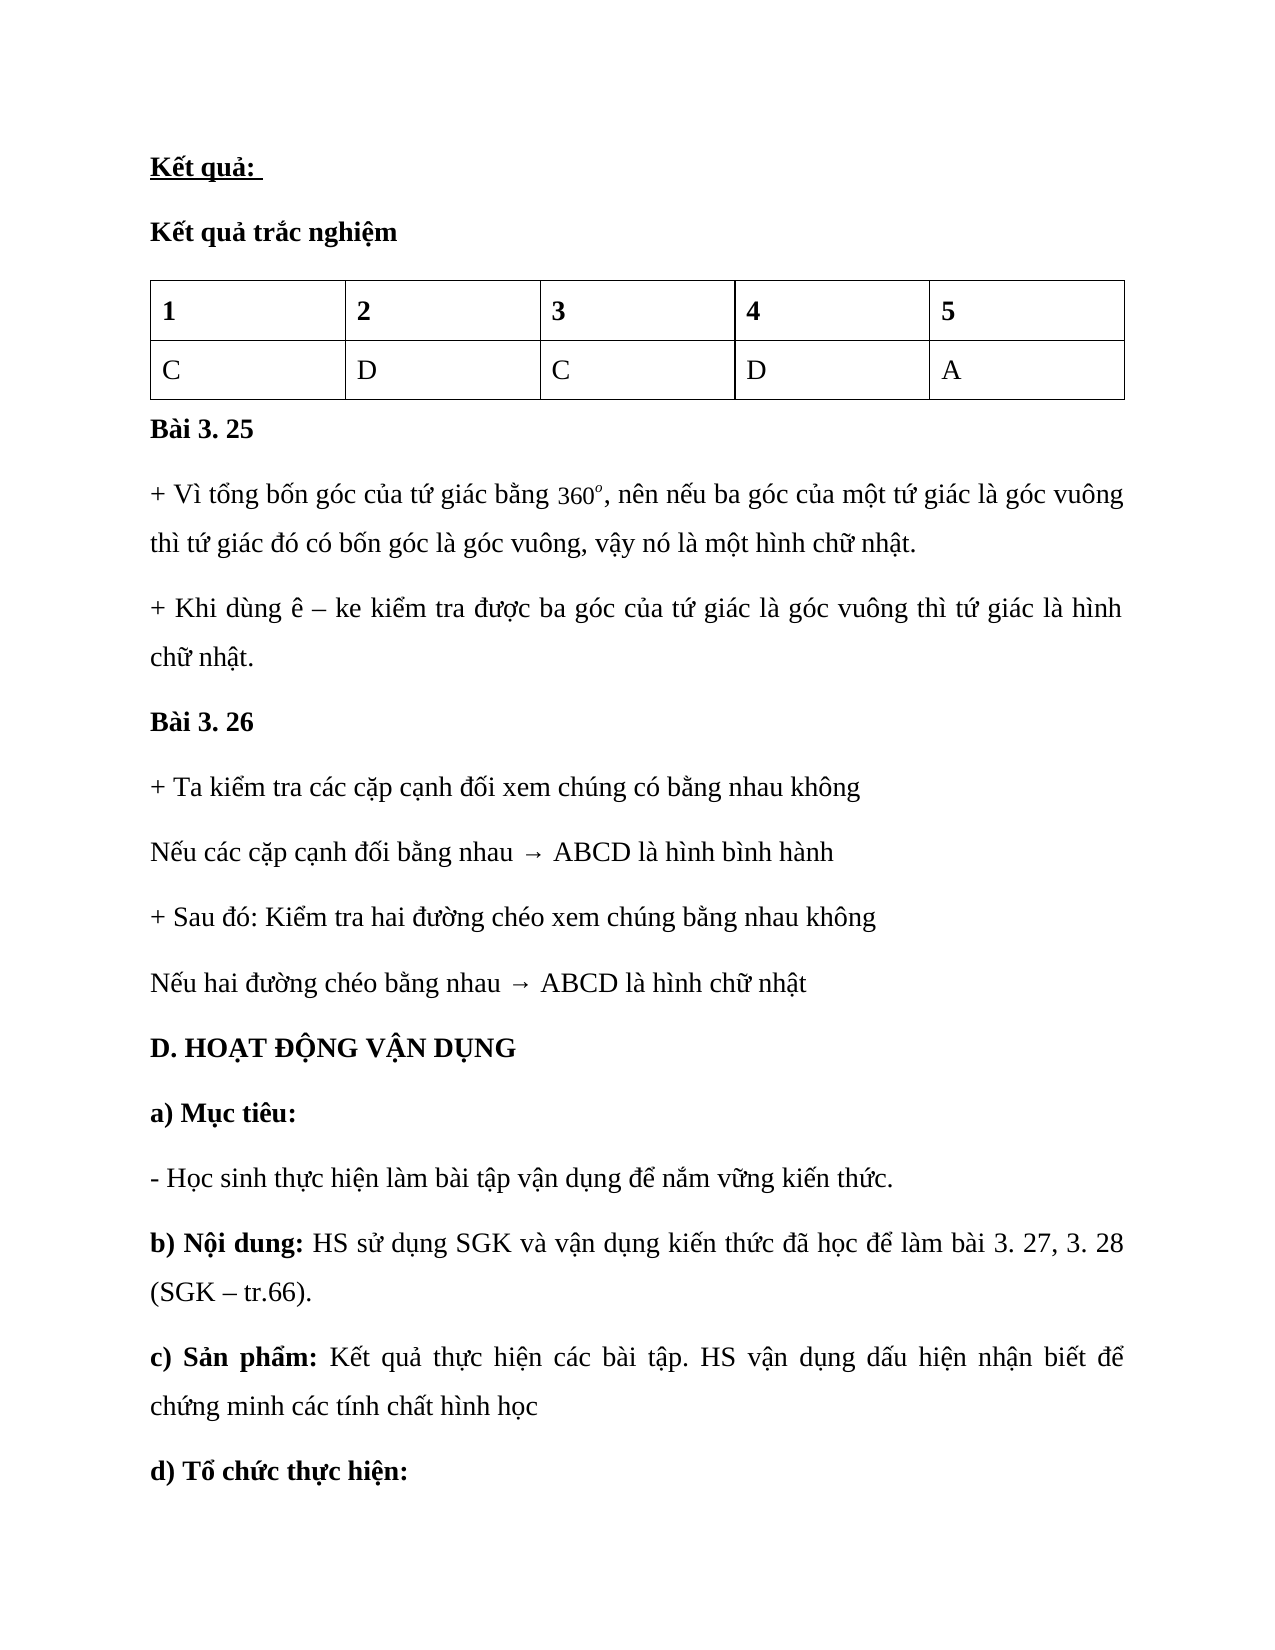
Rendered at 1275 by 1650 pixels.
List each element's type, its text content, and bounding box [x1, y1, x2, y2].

text b) Nội dung: HS sử dụng SGK và vận dụng kiến thức đã học để làm bài 3. 27, 3. 28 (SGK – tr.66). [150, 1226, 1125, 1307]
table_cell C [541, 341, 734, 398]
text Bài 3. 25 [150, 412, 1125, 444]
text Bài 3. 26 [150, 705, 1125, 737]
text Kết quả trắc nghiệm [150, 215, 1125, 248]
text D. HOẠT ĐỘNG VẬN DỤNG [150, 1031, 1125, 1063]
table_cell A [930, 341, 1124, 398]
text + Sau đó: Kiểm tra hai đường chéo xem chúng bằng nhau không [150, 900, 1125, 933]
table_header 4 [736, 281, 929, 339]
text Nếu các cặp cạnh đối bằng nhau ABCD là hình bình hành [150, 835, 1125, 868]
text a) Mục tiêu: [150, 1096, 1125, 1128]
table_header 2 [346, 281, 540, 339]
table_cell D [346, 341, 540, 398]
text Nếu hai đường chéo bằng nhau ABCD là hình chữ nhật [150, 966, 1125, 998]
text c) Sản phẩm: Kết quả thực hiện các bài tập. HS vận dụng dấu hiện nhận biết để chứng minh các tính chất hình học [150, 1340, 1125, 1421]
table_header 1 [151, 281, 345, 339]
text + Ta kiểm tra các cặp cạnh đối xem chúng có bằng nhau không [150, 770, 1125, 802]
text + Khi dùng ê – ke kiểm tra được ba góc của tứ giác là góc vuông thì tứ giác là hình chữ nhật. [150, 591, 1125, 672]
text Kết quả: [150, 150, 1125, 182]
text + Vì tổng bốn góc của tứ giác bằng , nên nếu ba góc của một tứ giác là góc vuông thì tứ giác đó có bốn góc là góc vuông, vậy nó là một hình chữ nhật. [150, 477, 1125, 558]
table_header 5 [930, 281, 1124, 339]
text - Học sinh thực hiện làm bài tập vận dụng để nắm vững kiến thức. [150, 1161, 1125, 1194]
table_header 3 [541, 281, 734, 339]
text d) Tổ chức thực hiện: [150, 1454, 1125, 1486]
table_cell C [151, 341, 345, 398]
table_cell D [736, 341, 929, 398]
